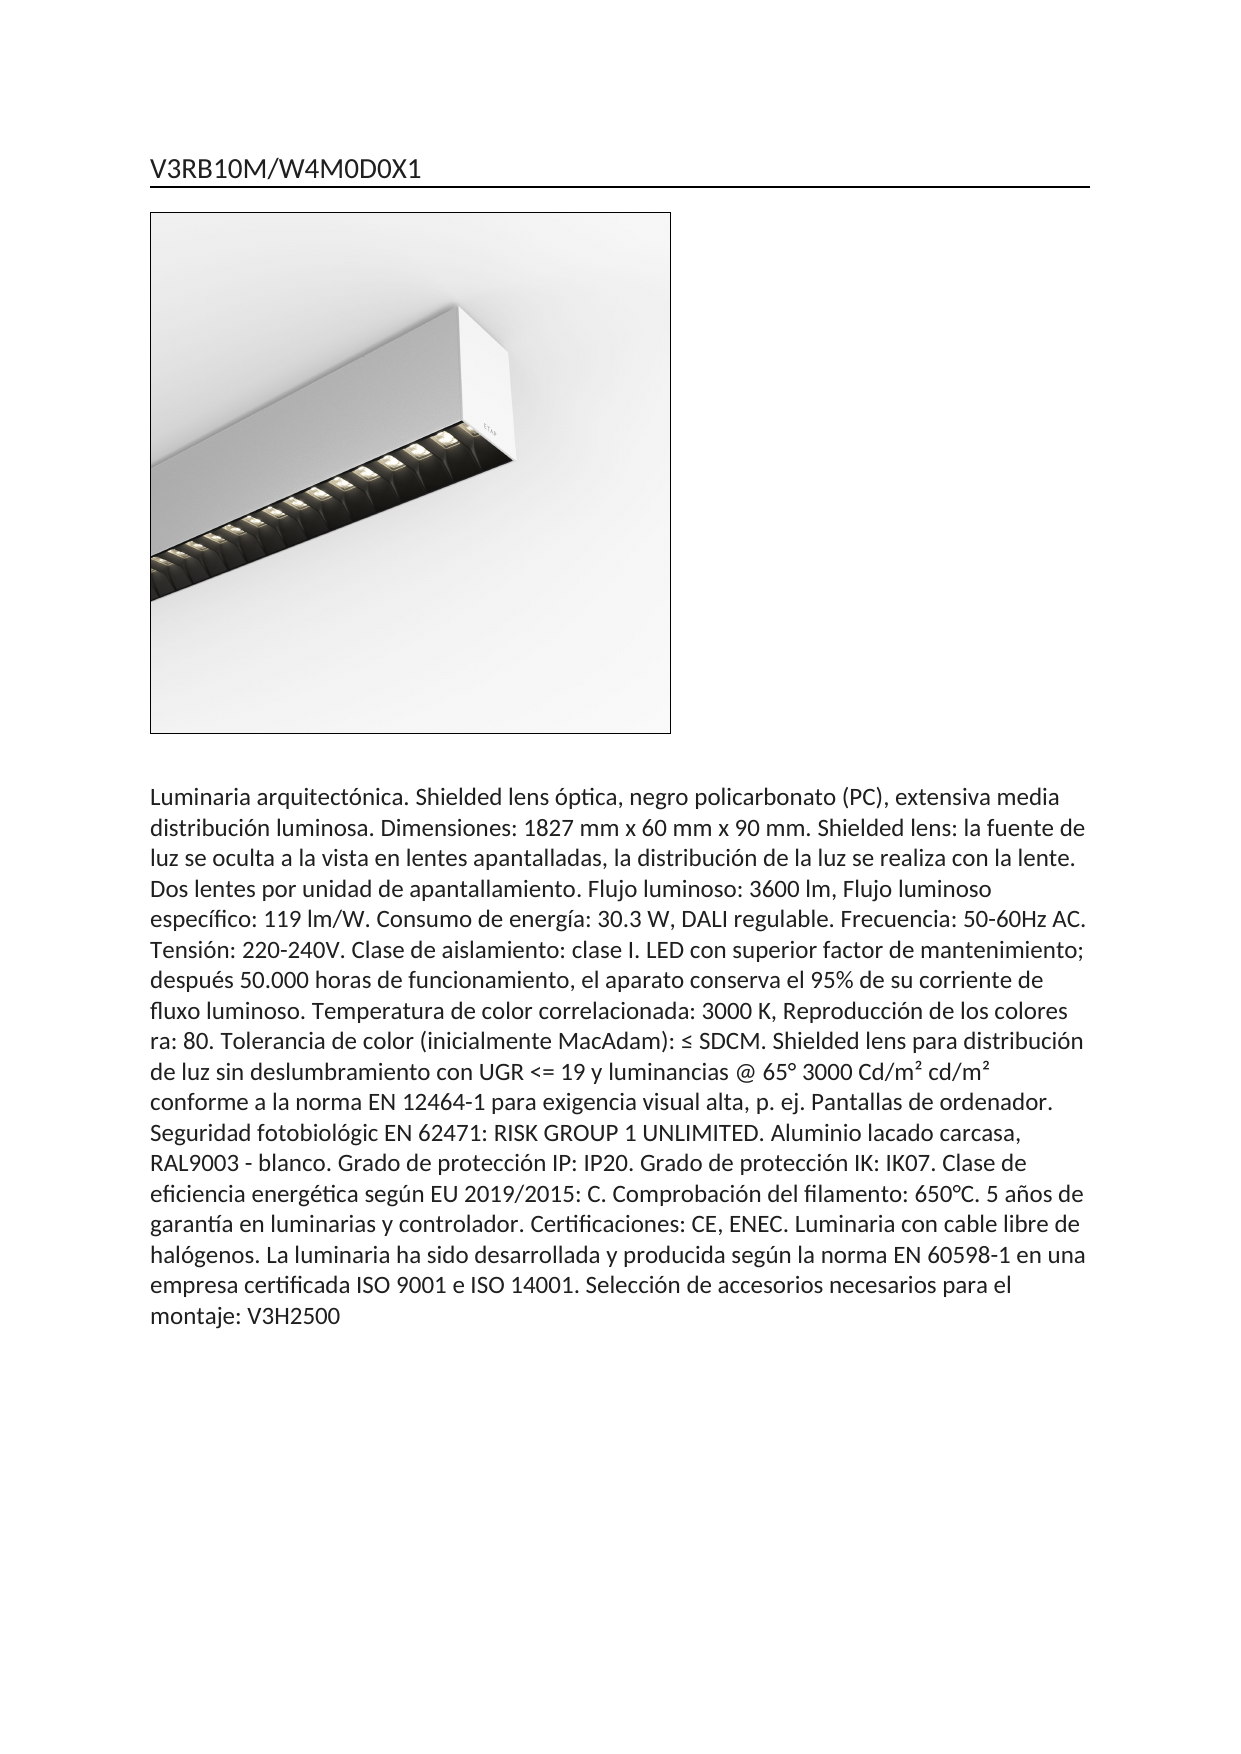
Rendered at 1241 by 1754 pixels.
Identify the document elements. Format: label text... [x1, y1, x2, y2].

text V3RB10M/W4M0D0X1 [150, 150, 1090, 186]
picture [151, 213, 670, 733]
text Luminaria arquitectónica. Shielded lens óptica, negro policarbonato (PC), extensiva media distribución luminosa. Dimensiones: 1827 mm x 60 mm x 90 mm. Shielded lens: la fuente de luz se oculta a la vista en lentes apantalladas, la distribución de la luz se realiza con la lente. Dos lentes por unidad de apantallamiento. Flujo luminoso: 3600 lm, Flujo luminoso específico: 119 lm/W. Consumo de energía: 30.3 W, DALI regulable. Frecuencia: 50-60Hz AC. Tensión: 220-240V. Clase de aislamiento: clase I. LED con superior factor de mantenimiento; después 50.000 horas de funcionamiento, el aparato conserva el 95% de su corriente de fluxo luminoso. Temperatura de color correlacionada: 3000 K, Reproducción de los colores ra: 80. Tolerancia de color (inicialmente MacAdam): ≤ SDCM. Shielded lens para distribución de luz sin deslumbramiento con UGR <= 19 y luminancias @ 65° 3000 Cd/m² cd/m² conforme a la norma EN 12464-1 para exigencia visual alta, p. ej. Pantallas de ordenador. Seguridad fotobiológic EN 62471: RISK GROUP 1 UNLIMITED. Aluminio lacado carcasa, RAL9003 - blanco. Grado de protección IP: IP20. Grado de protección IK: IK07. Clase de eficiencia energética según EU 2019/2015: C. Comprobación del filamento: 650°C. 5 años de garantía en luminarias y controlador. Certificaciones: CE, ENEC. Luminaria con cable libre de halógenos. La luminaria ha sido desarrollada y producida según la norma EN 60598-1 en una empresa certificada ISO 9001 e ISO 14001. Selección de accesorios necesarios para el montaje: V3H2500 [150, 781, 1090, 1331]
